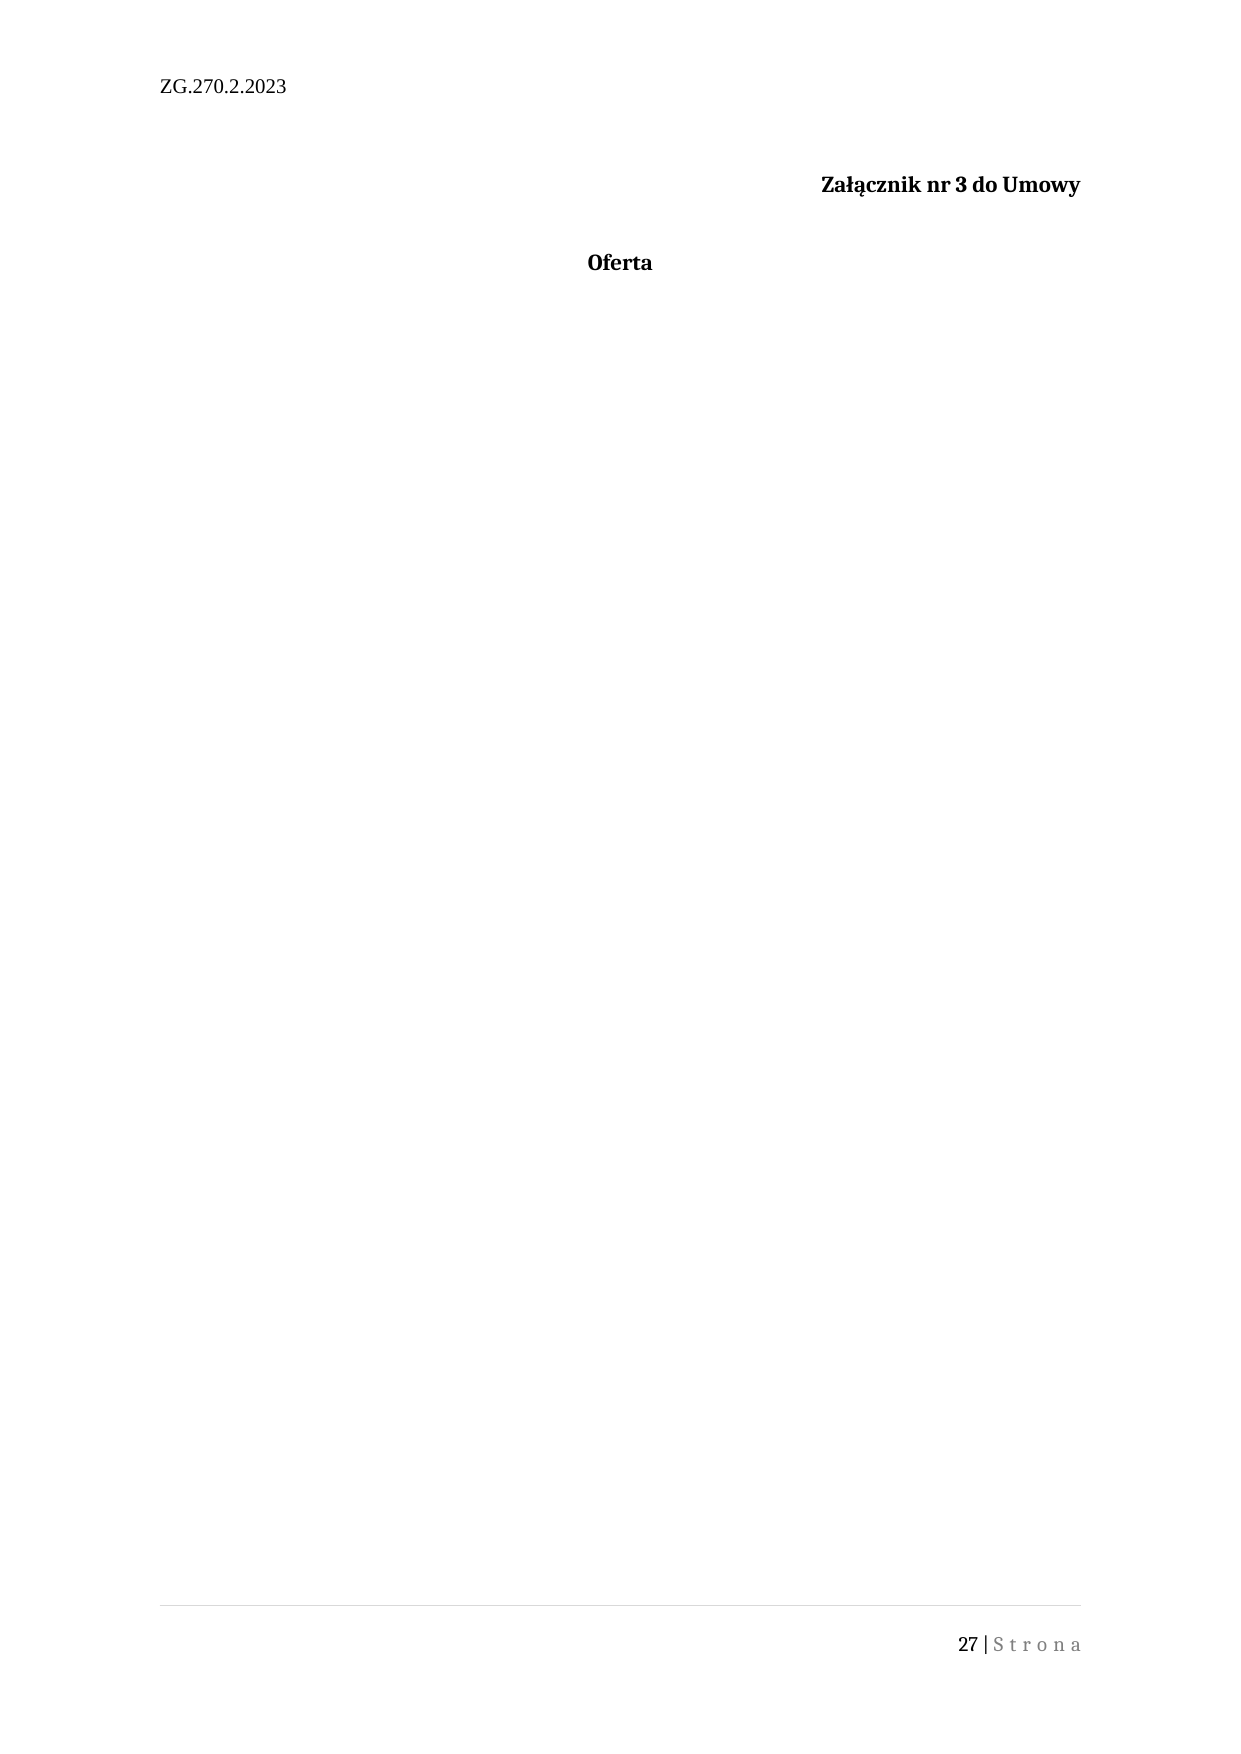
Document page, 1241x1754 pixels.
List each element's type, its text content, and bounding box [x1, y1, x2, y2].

text Załącznik nr 3 do Umowy [159, 172, 1081, 198]
text Oferta [159, 250, 1081, 276]
